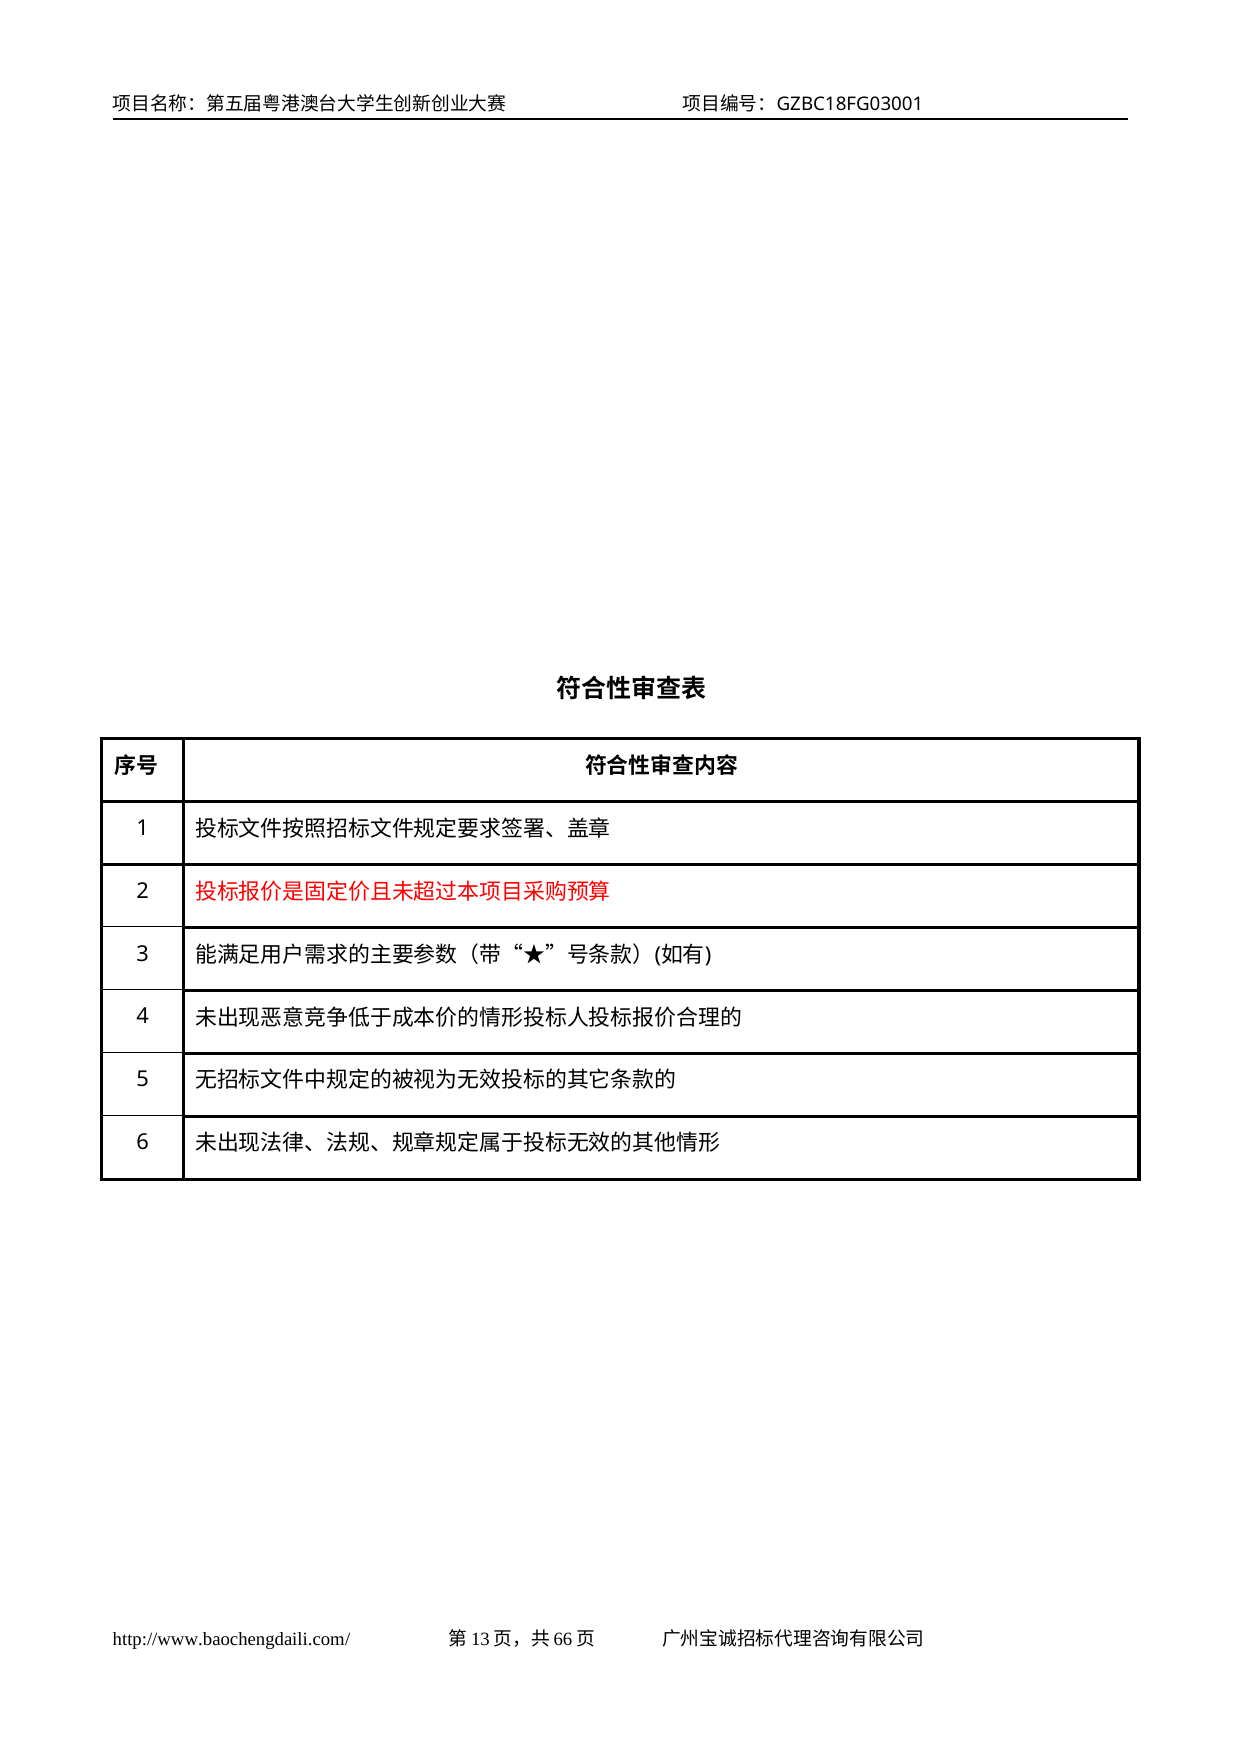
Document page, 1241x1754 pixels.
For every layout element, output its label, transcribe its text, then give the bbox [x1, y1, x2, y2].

table_cell 无招标文件中规定的被视为无效投标的其它条款的 [185, 1055, 1137, 1114]
table_cell 未出现法律、法规、规章规定属于投标无效的其他情形 [185, 1118, 1137, 1177]
table_header 符合性审查内容 [185, 740, 1137, 800]
table_cell 1 [103, 803, 182, 863]
table_cell 投标报价是固定价且未超过本项目采购预算 [185, 866, 1137, 926]
table_cell 3 [103, 927, 182, 989]
table_cell 4 [103, 990, 182, 1052]
table_cell 6 [103, 1116, 182, 1177]
table_header 序号 [103, 740, 182, 800]
table_cell 未出现恶意竞争低于成本价的情形投标人投标报价合理的 [185, 992, 1137, 1052]
table_cell 5 [103, 1053, 182, 1114]
text 符合性审查表 [134, 654, 1128, 719]
table_cell 2 [103, 866, 182, 926]
table_cell 能满足用户需求的主要参数（带“★”号条款）(如有) [185, 929, 1137, 989]
table_cell 投标文件按照招标文件规定要求签署、盖章 [185, 803, 1137, 863]
